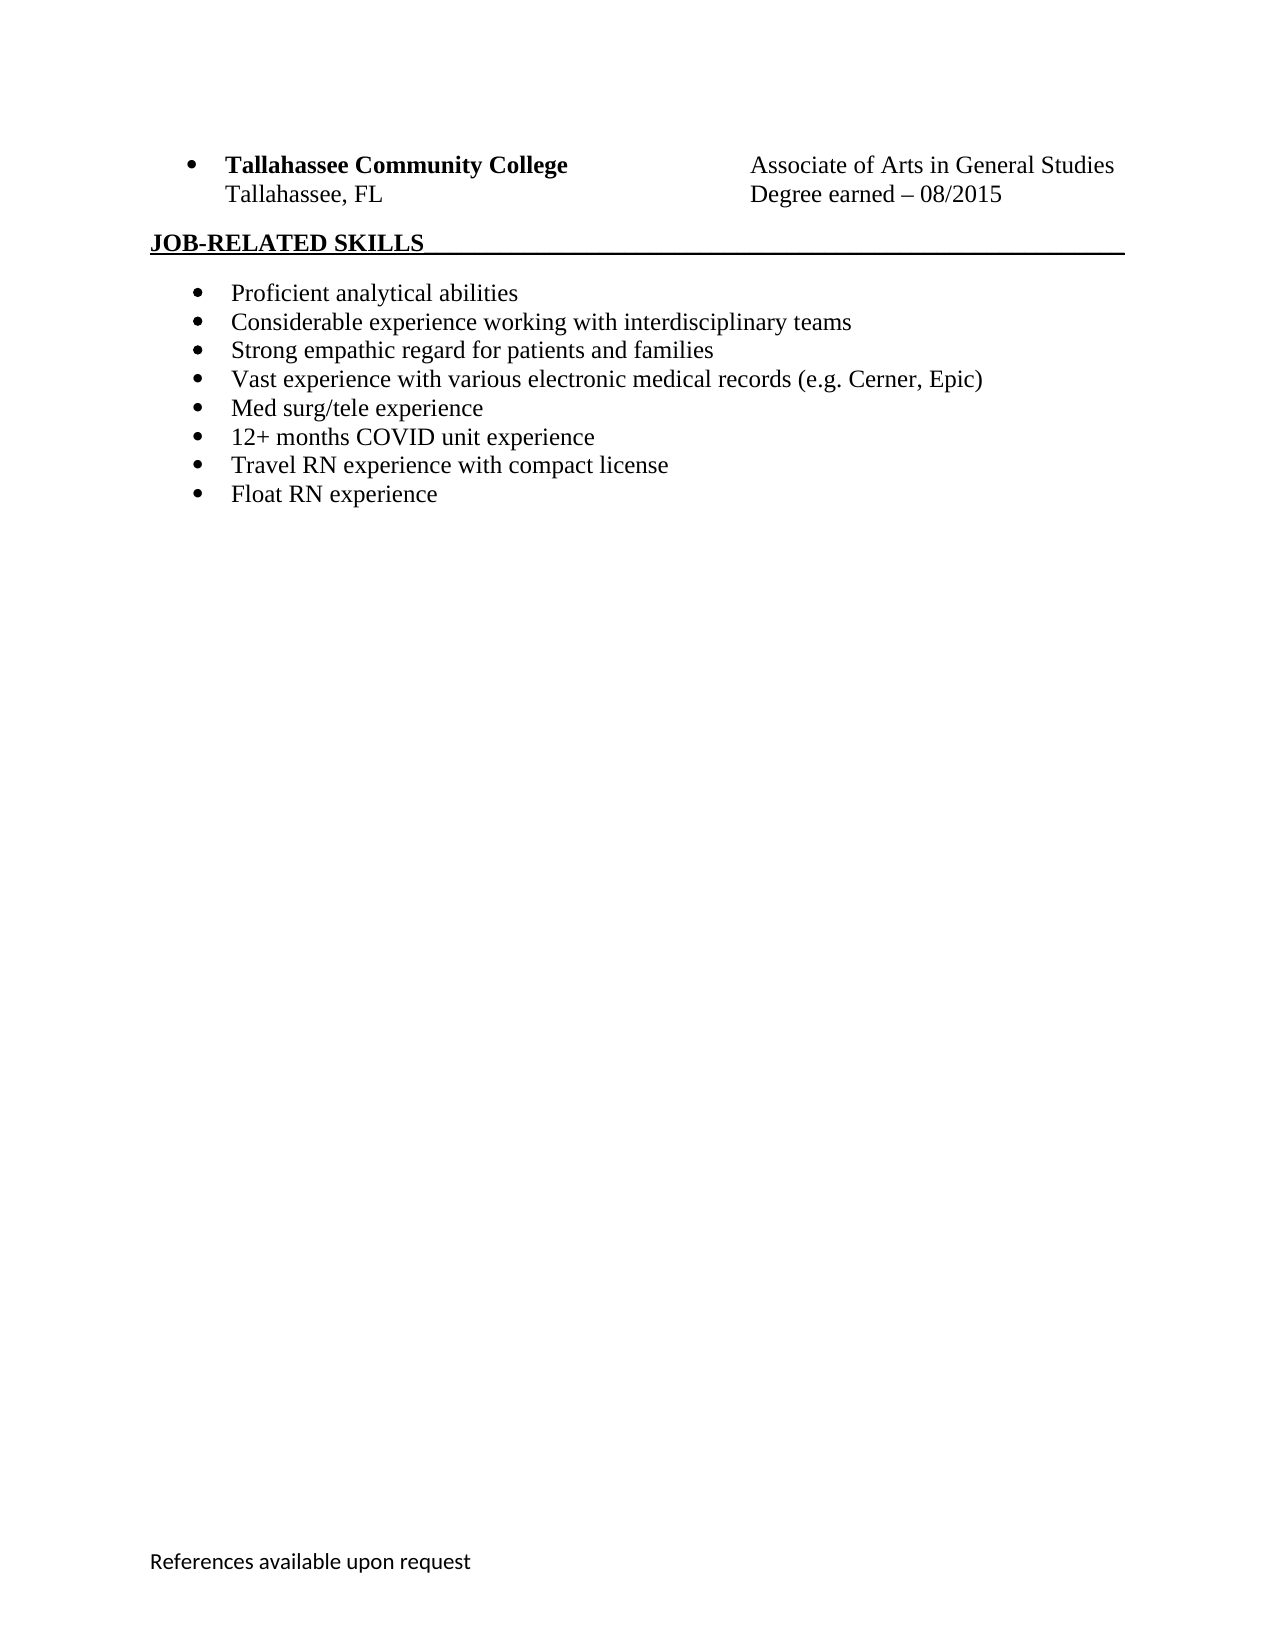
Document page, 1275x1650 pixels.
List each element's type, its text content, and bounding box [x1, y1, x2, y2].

list Proficient analytical abilities [193, 278, 1125, 307]
list 12+ months COVID unit experience [193, 422, 1125, 450]
list Vast experience with various electronic medical records (e.g. Cerner, Epic) [193, 364, 1125, 393]
text JOB-RELATED SKILLS________________________________________________________ [150, 228, 1125, 253]
list Tallahassee Community College Associate of Arts in General Studies [187, 150, 1125, 179]
list Travel RN experience with compact license [193, 450, 1125, 479]
list Med surg/tele experience [193, 393, 1125, 422]
list Float RN experience [193, 479, 1125, 508]
list Tallahassee, FL Degree earned – 08/2015 [225, 179, 1125, 207]
list Strong empathic regard for patients and families [193, 335, 1125, 364]
list Considerable experience working with interdisciplinary teams [193, 307, 1125, 335]
